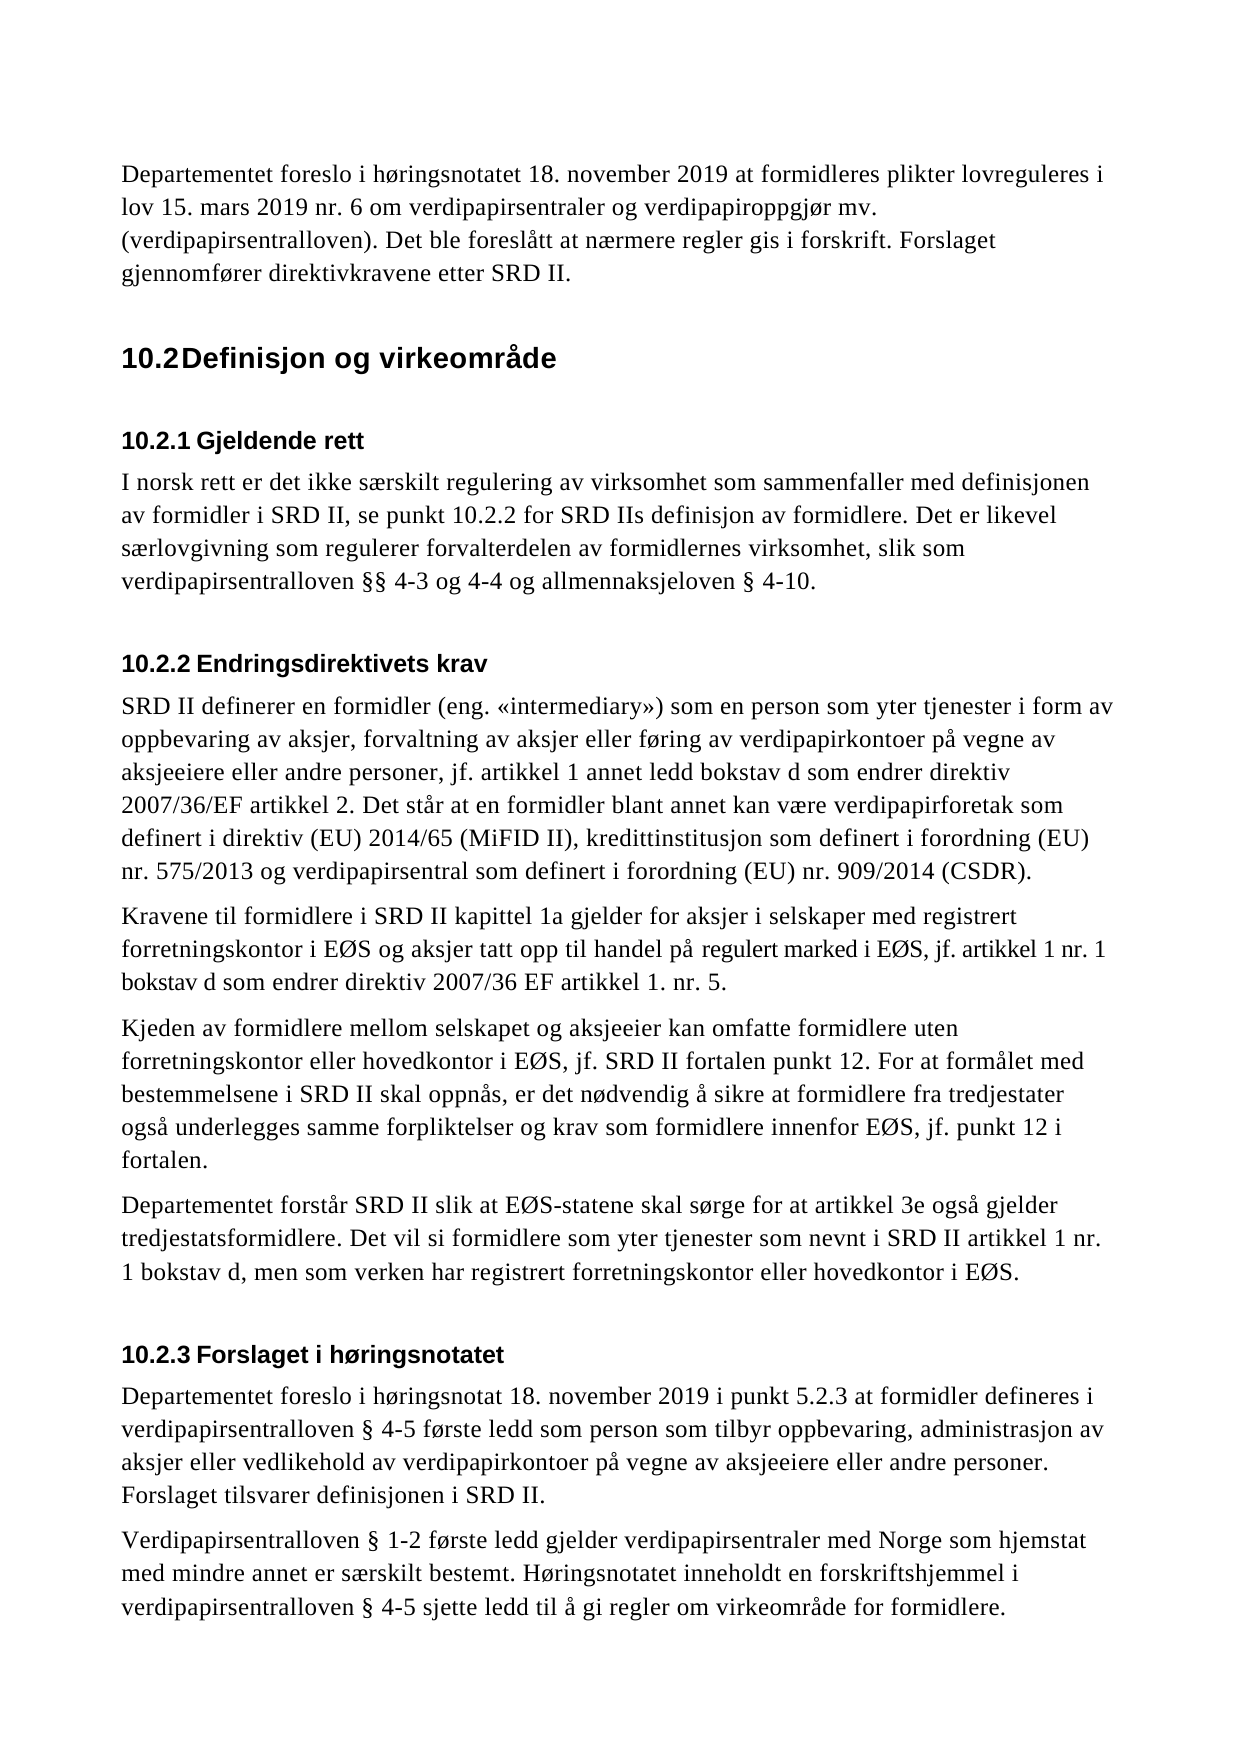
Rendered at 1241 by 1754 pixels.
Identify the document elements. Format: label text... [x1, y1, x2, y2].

subtitle Gjeldende rett [121, 426, 1119, 455]
text Departementet foreslo i høringsnotat 18. november 2019 i punkt 5.2.3 at formidler defineres i verdipapirsentralloven § 4-5 første ledd som person som tilbyr oppbevaring, administrasjon av aksjer eller vedlikehold av verdipapirkontoer på vegne av aksjeeiere eller andre personer. Forslaget tilsvarer definisjonen i SRD II. [121, 1381, 1119, 1509]
text Kjeden av formidlere mellom selskapet og aksjeeier kan omfatte formidlere uten forretningskontor eller hovedkontor i EØS, jf. SRD II fortalen punkt 12. For at formålet med bestemmelsene i SRD II skal oppnås, er det nødvendig å sikre at formidlere fra tredjestater også underlegges samme forpliktelser og krav som formidlere innenfor EØS, jf. punkt 12 i fortalen. [121, 1013, 1119, 1174]
text I norsk rett er det ikke særskilt regulering av virksomhet som sammenfaller med definisjonen av formidler i SRD II, se punkt 10.2.2 for SRD IIs definisjon av formidlere. Det er likevel særlovgivning som regulerer forvalterdelen av formidlernes virksomhet, slik som verdipapirsentralloven §§ 4-3 og 4-4 og allmennaksjeloven § 4-10. [121, 467, 1119, 595]
text Verdipapirsentralloven § 1-2 første ledd gjelder verdipapirsentraler med Norge som hjemstat med mindre annet er særskilt bestemt. Høringsnotatet inneholdt en forskriftshjemmel i verdipapirsentralloven § 4-5 sjette ledd til å gi regler om virkeområde for formidlere. [121, 1526, 1119, 1620]
text Departementet foreslo i høringsnotatet 18. november 2019 at formidleres plikter lovreguleres i lov 15. mars 2019 nr. 6 om verdipapirsentraler og verdipapiroppgjør mv. (verdipapirsentralloven). Det ble foreslått at nærmere regler gis i forskrift. Forslaget gjennomfører direktivkravene etter SRD II. [121, 159, 1119, 287]
subtitle Forslaget i høringsnotatet [121, 1339, 1119, 1368]
text Kravene til formidlere i SRD II kapittel 1a gjelder for aksjer i selskaper med registrert forretningskontor i EØS og aksjer tatt opp til handel på regulert marked i EØS, jf. artikkel 1 nr. 1 bokstav d som endrer direktiv 2007/36 EF artikkel 1. nr. 5. [121, 901, 1119, 996]
text Departementet forstår SRD II slik at EØS-statene skal sørge for at artikkel 3e også gjelder tredjestatsformidlere. Det vil si formidlere som yter tjenester som nevnt i SRD II artikkel 1 nr. 1 bokstav d, men som verken har registrert forretningskontor eller hovedkontor i EØS. [121, 1191, 1119, 1285]
subtitle Endringsdirektivets krav [121, 649, 1119, 678]
subtitle Definisjon og virkeområde [121, 342, 1119, 375]
text SRD II definerer en formidler (eng. «intermediary») som en person som yter tjenester i form av oppbevaring av aksjer, forvaltning av aksjer eller føring av verdipapirkontoer på vegne av aksjeeiere eller andre personer, jf. artikkel 1 annet ledd bokstav d som endrer direktiv 2007/36/EF artikkel 2. Det står at en formidler blant annet kan være verdipapirforetak som definert i direktiv (EU) 2014/65 (MiFID II), kredittinstitusjon som definert i forordning (EU) nr. 575/2013 og verdipapirsentral som definert i forordning (EU) nr. 909/2014 (CSDR). [121, 691, 1119, 884]
